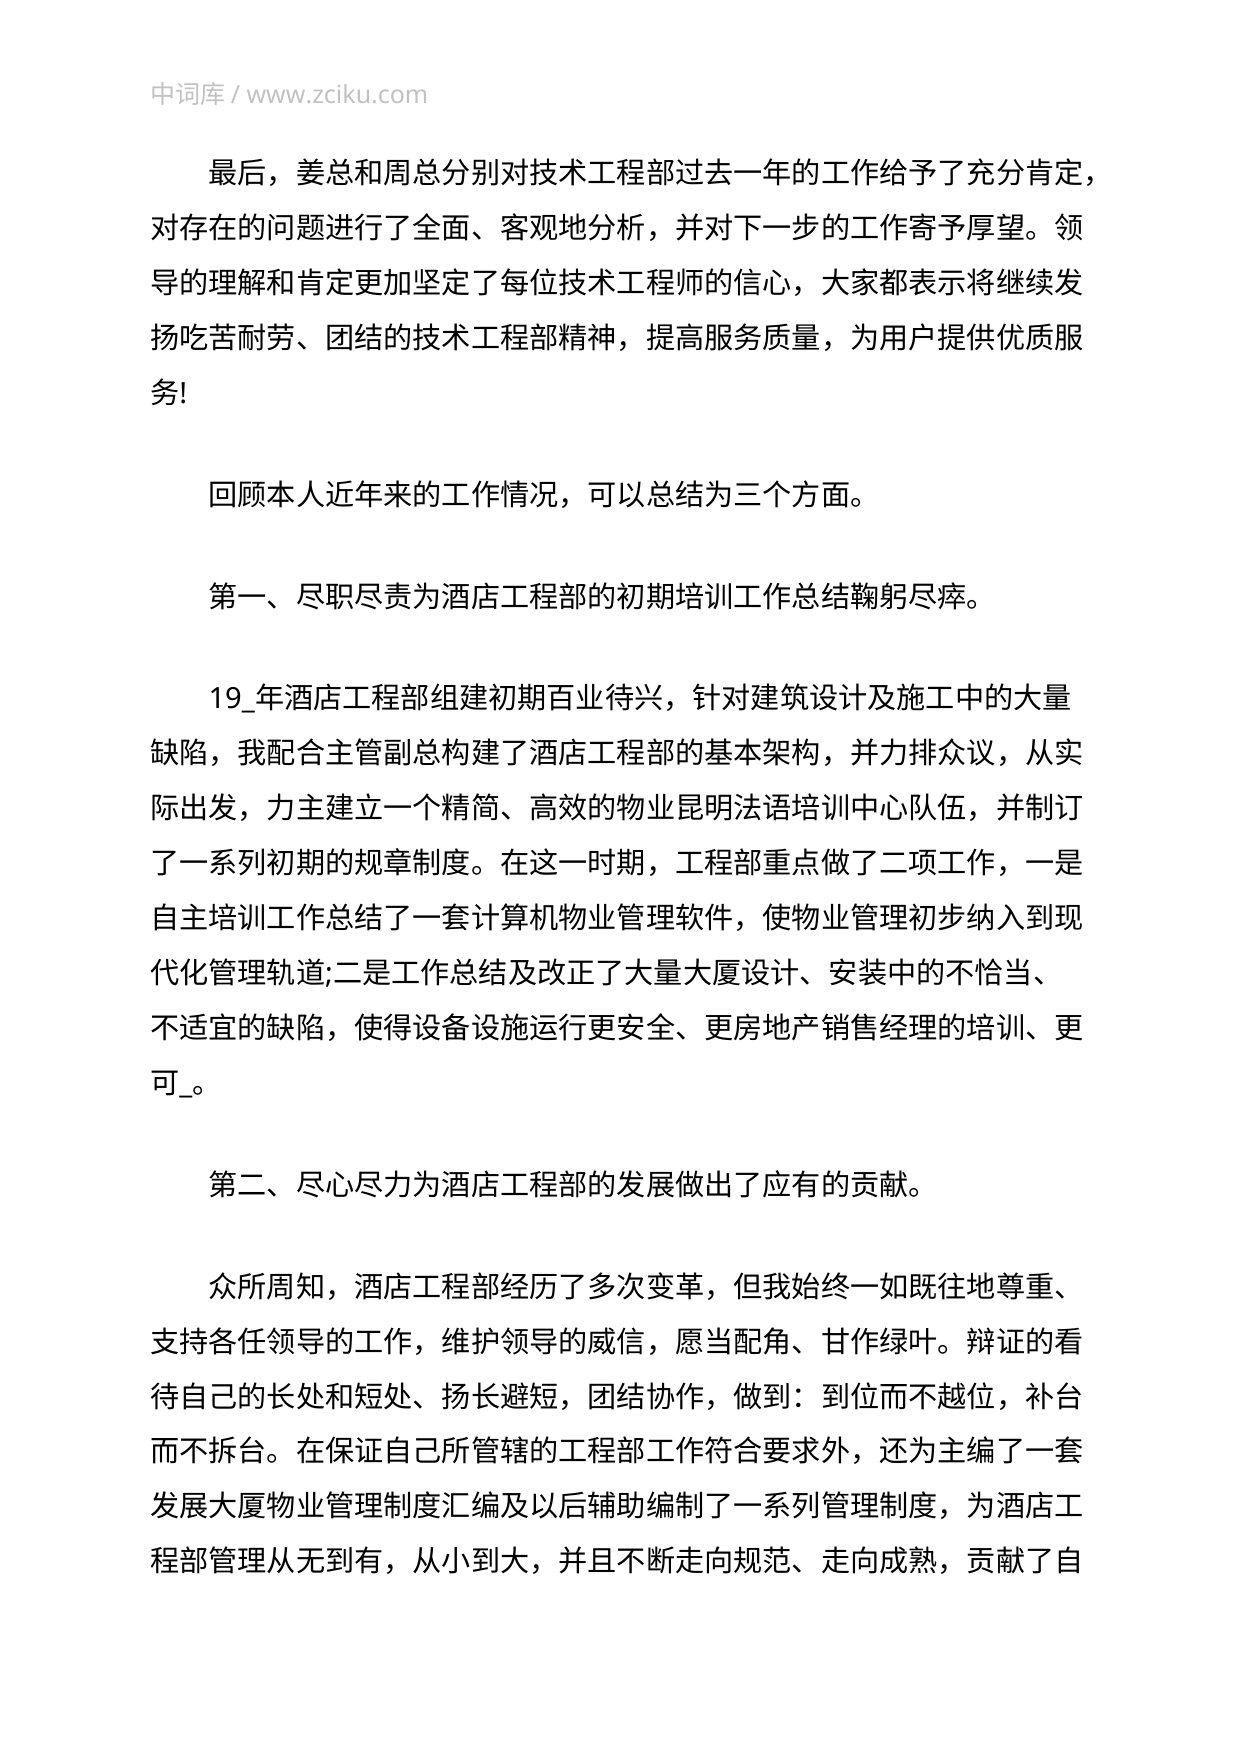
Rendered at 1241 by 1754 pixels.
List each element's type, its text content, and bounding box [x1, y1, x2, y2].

text 回顾本人近年来的工作情况，可以总结为三个方面。 [150, 472, 1090, 514]
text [150, 1263, 1090, 1580]
text 第一、尽职尽责为酒店工程部的初期培训工作总结鞠躬尽瘁。 [150, 573, 1090, 616]
text 第二、尽心尽力为酒店工程部的发展做出了应有的贡献。 [150, 1162, 1090, 1204]
text 最后，姜总和周总分别对技术工程部过去一年的工作给予了充分肯定，对存在的问题进行了全面、客观地分析，并对下一步的工作寄予厚望。领导的理解和肯定更加坚定了每位技术工程师的信心，大家都表示将继续发扬吃苦耐劳、团结的技术工程部精神，提高服务质量，为用户提供优质服务! [150, 150, 1090, 412]
text 19_年酒店工程部组建初期百业待兴，针对建筑设计及施工中的大量缺陷，我配合主管副总构建了酒店工程部的基本架构，并力排众议，从实际出发，力主建立一个精简、高效的物业昆明法语培训中心队伍，并制订了一系列初期的规章制度。在这一时期，工程部重点做了二项工作，一是自主培训工作总结了一套计算机物业管理软件，使物业管理初步纳入到现代化管理轨道;二是工作总结及改正了大量大厦设计、安装中的不恰当、不适宜的缺陷，使得设备设施运行更安全、更房地产销售经理的培训、更可_。 [150, 675, 1090, 1102]
